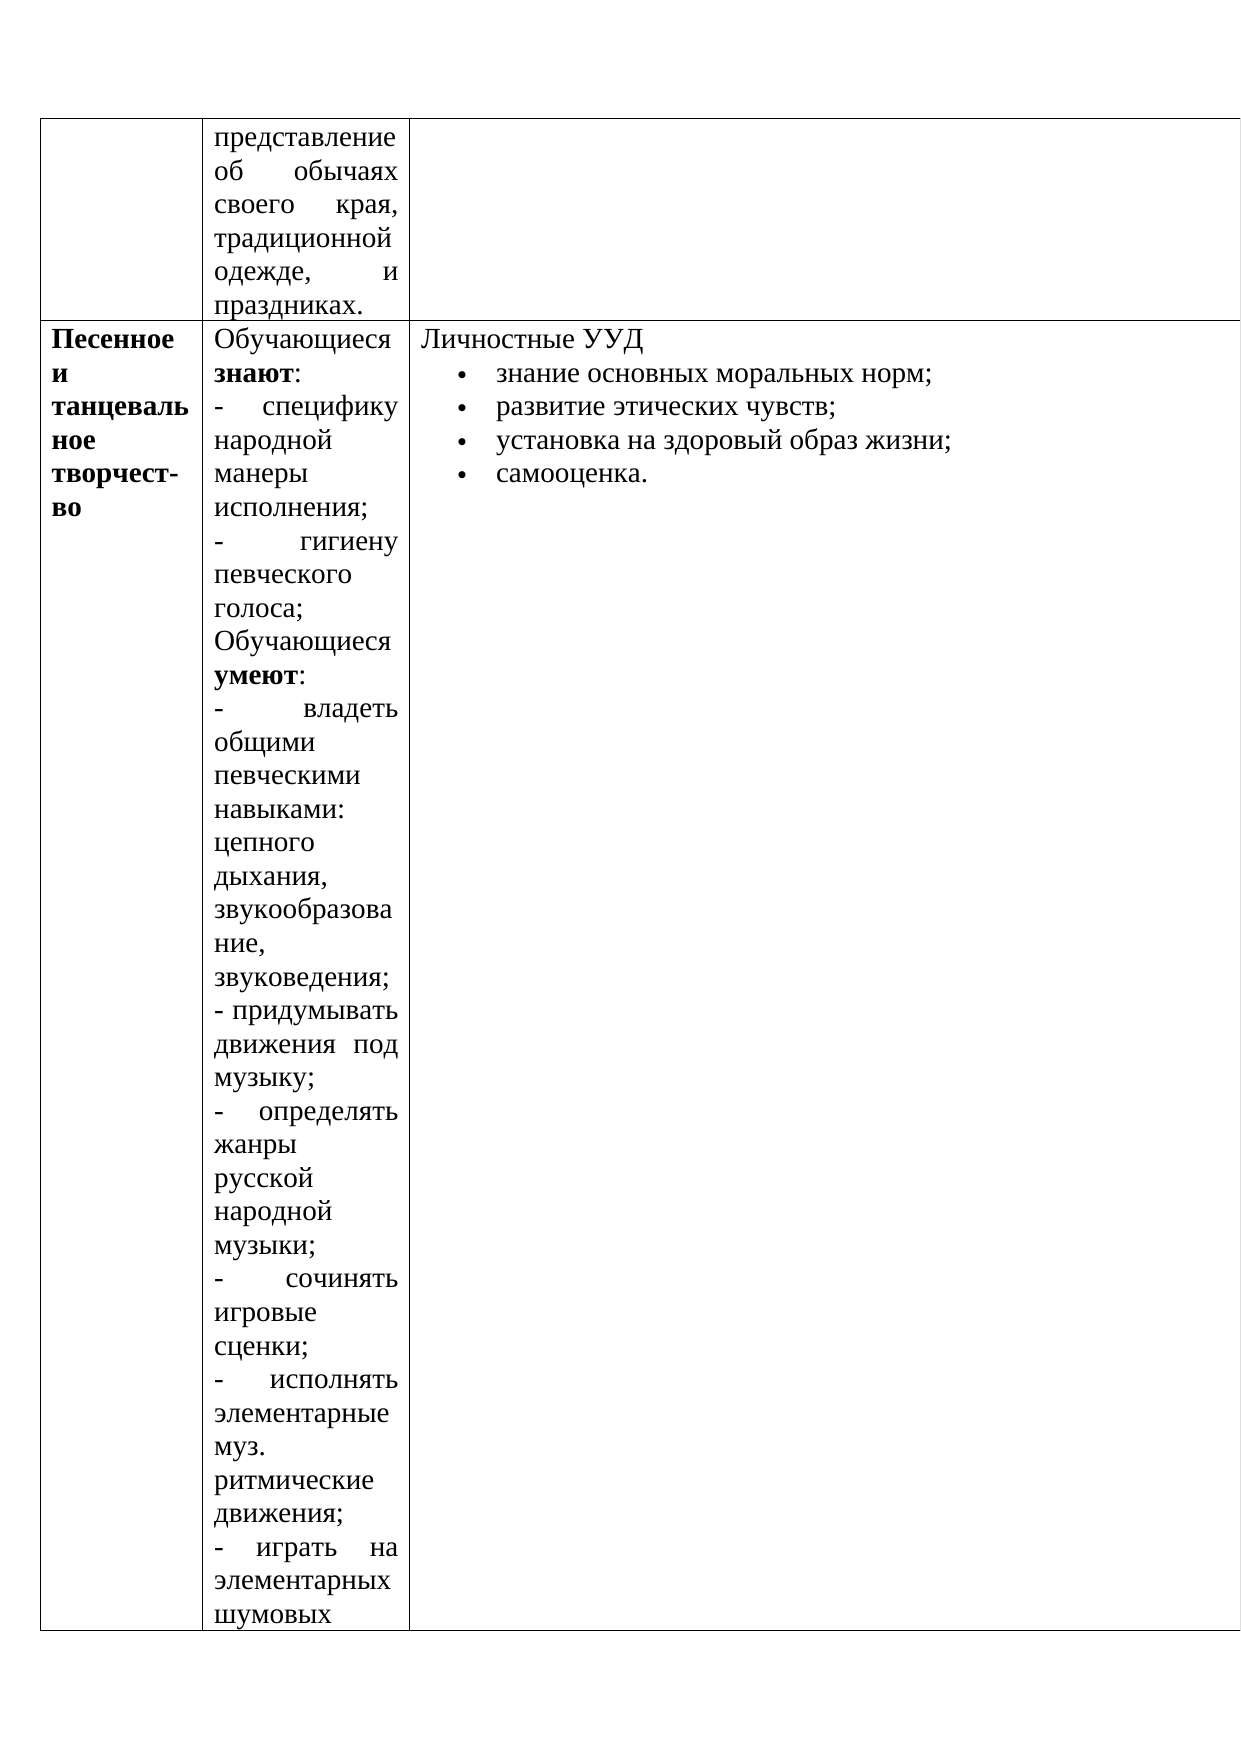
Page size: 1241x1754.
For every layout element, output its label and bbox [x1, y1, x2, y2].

table_cell [410, 321, 1240, 1629]
table_cell [203, 119, 409, 320]
table_cell [41, 119, 202, 320]
table_cell [410, 119, 1240, 320]
table_cell [41, 321, 202, 1629]
table_cell [203, 321, 409, 1629]
